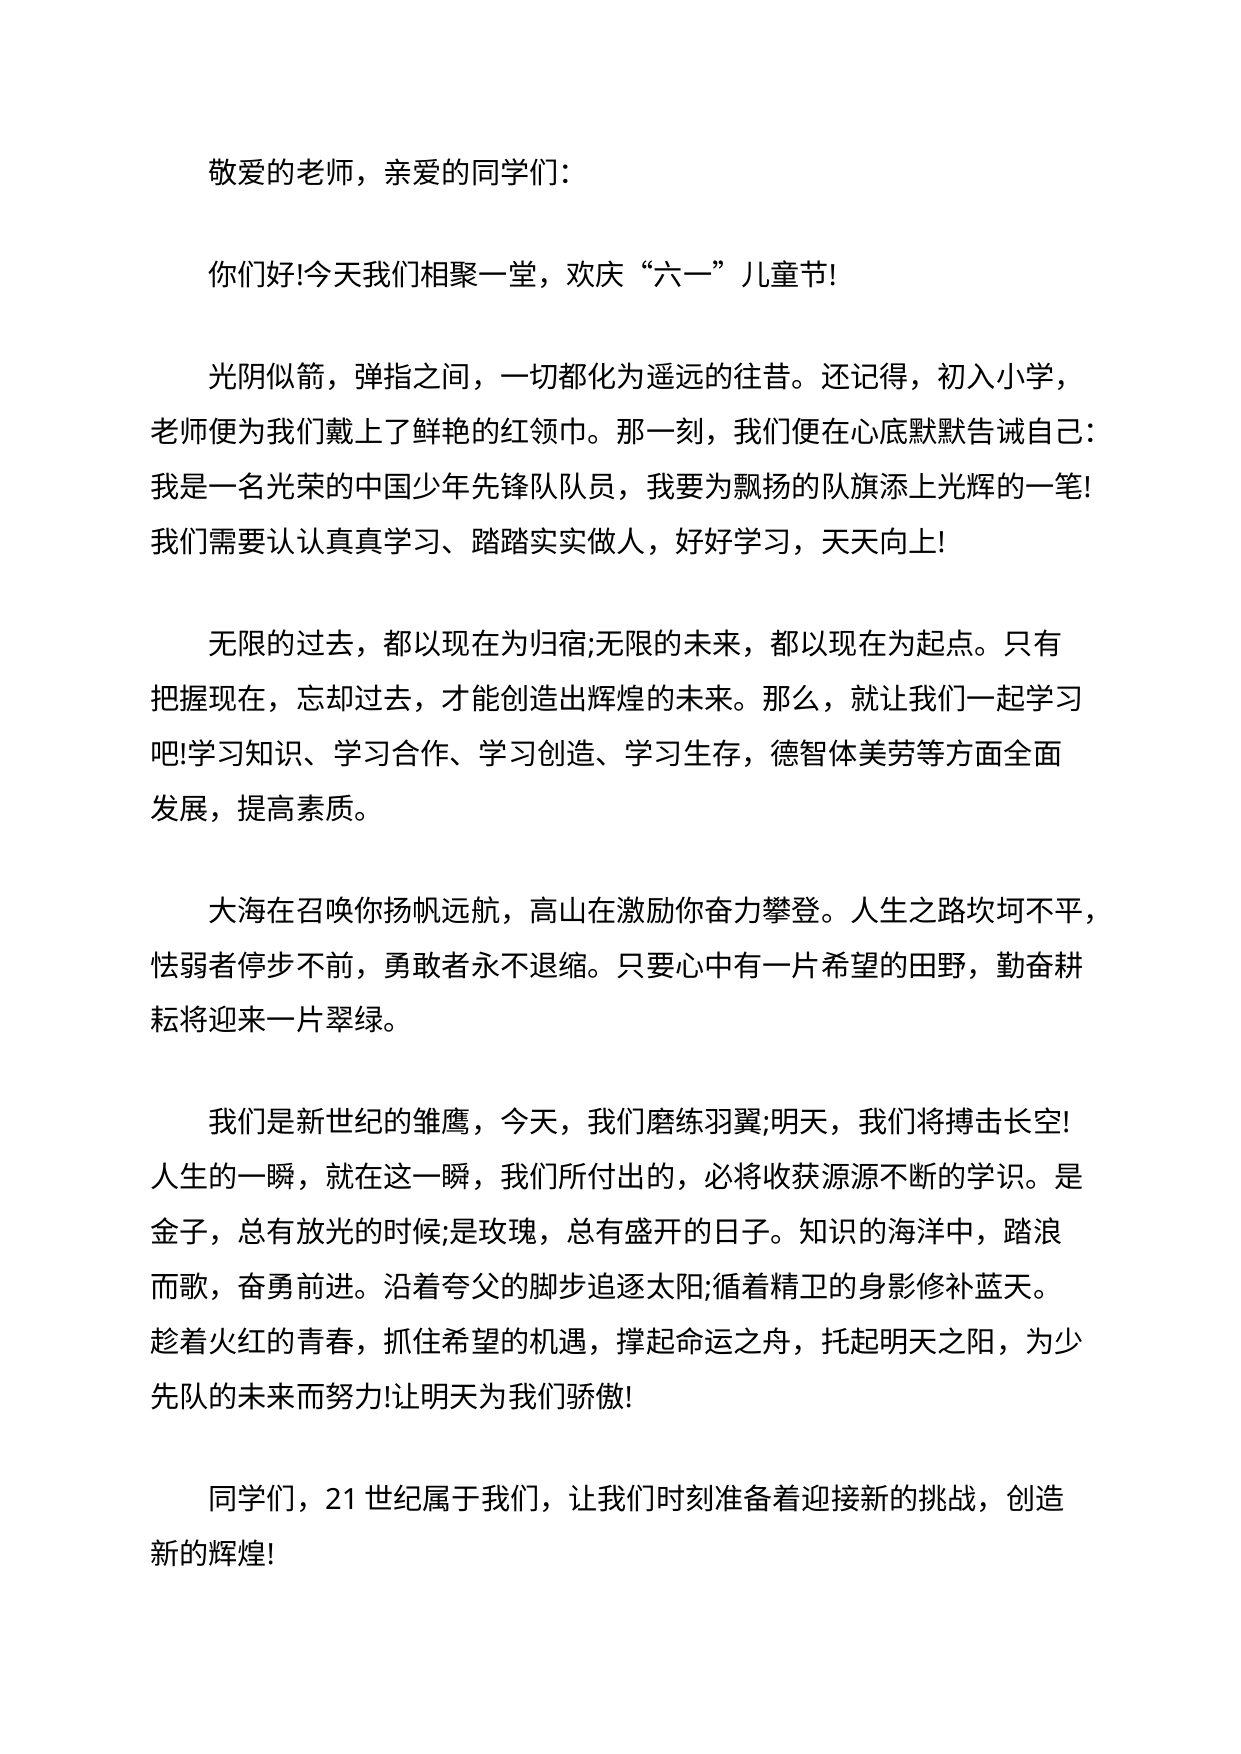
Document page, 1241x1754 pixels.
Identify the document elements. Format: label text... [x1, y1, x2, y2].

text 我们是新世纪的雏鹰，今天，我们磨练羽翼;明天，我们将搏击长空!人生的一瞬，就在这一瞬，我们所付出的，必将收获源源不断的学识。是金子，总有放光的时候;是玫瑰，总有盛开的日子。知识的海洋中，踏浪而歌，奋勇前进。沿着夸父的脚步追逐太阳;循着精卫的身影修补蓝天。趁着火红的青春，抓住希望的机遇，撑起命运之舟，托起明天之阳，为少先队的未来而努力!让明天为我们骄傲! [150, 1099, 1090, 1416]
text 同学们，21世纪属于我们，让我们时刻准备着迎接新的挑战，创造新的辉煌! [150, 1476, 1090, 1573]
text 无限的过去，都以现在为归宿;无限的未来，都以现在为起点。只有把握现在，忘却过去，才能创造出辉煌的未来。那么，就让我们一起学习吧!学习知识、学习合作、学习创造、学习生存，德智体美劳等方面全面发展，提高素质。 [150, 621, 1090, 828]
text 敬爱的老师，亲爱的同学们： [150, 150, 1090, 192]
text 光阴似箭，弹指之间，一切都化为遥远的往昔。还记得，初入小学，老师便为我们戴上了鲜艳的红领巾。那一刻，我们便在心底默默告诫自己：我是一名光荣的中国少年先锋队队员，我要为飘扬的队旗添上光辉的一笔!我们需要认认真真学习、踏踏实实做人，好好学习，天天向上! [150, 354, 1090, 561]
text 你们好!今天我们相聚一堂，欢庆“六一”儿童节! [150, 252, 1090, 294]
text 大海在召唤你扬帆远航，高山在激励你奋力攀登。人生之路坎坷不平，怯弱者停步不前，勇敢者永不退缩。只要心中有一片希望的田野，勤奋耕耘将迎来一片翠绿。 [150, 887, 1090, 1039]
